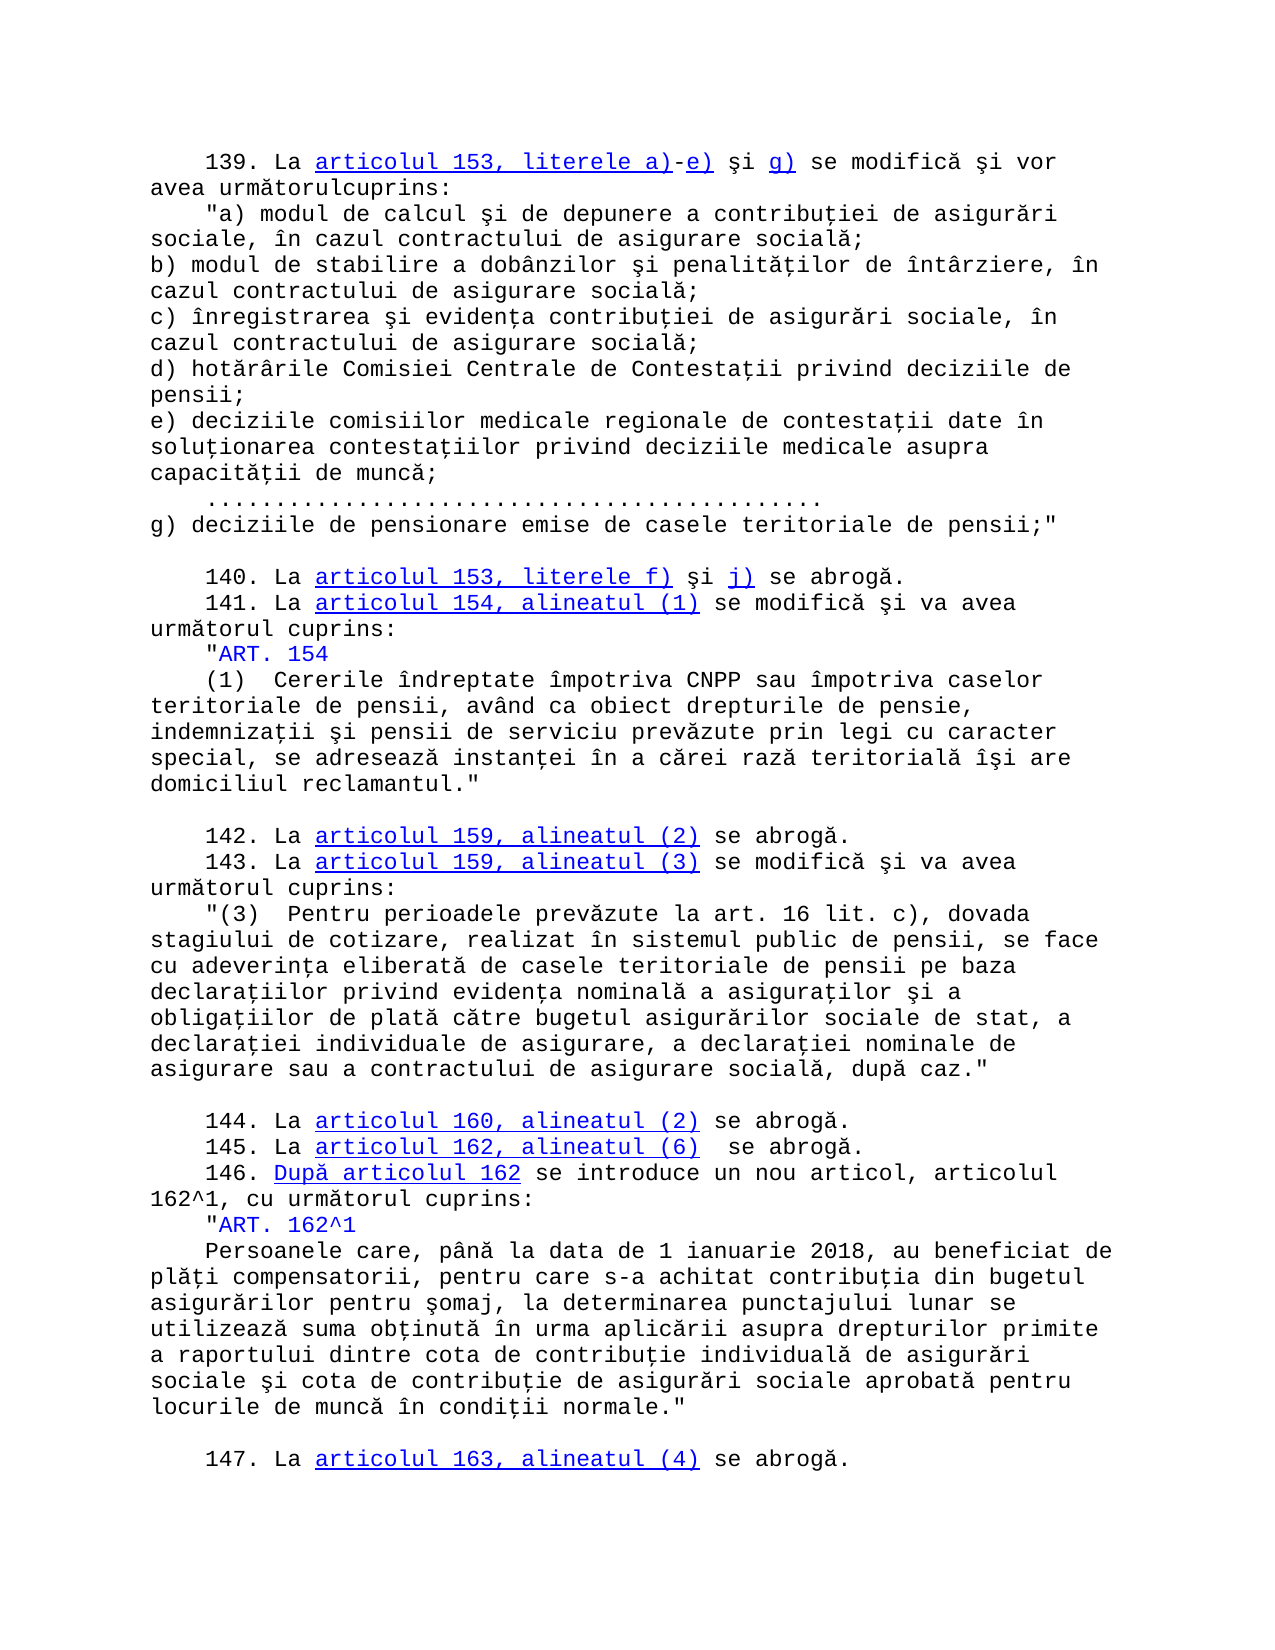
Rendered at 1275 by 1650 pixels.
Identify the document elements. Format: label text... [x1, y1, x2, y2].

text 144. La <LLNK 12010 263 12 2O2 160 28>articolul 160, alineatul (2) se abrogă. [150, 1110, 1125, 1136]
text 145. La <LLNK 12010 263 12 2O2 162 28>articolul 162, alineatul (6) se abrogă. [150, 1136, 1125, 1162]
text e) deciziile comisiilor medicale regionale de contestaţii date în soluţionarea contestaţiilor privind deciziile medicale asupra capacităţii de muncă; [150, 409, 1125, 487]
text "ART. 162^1 [150, 1213, 1125, 1239]
text 143. La <LLNK 12010 263 12 2O2 159 28>articolul 159, alineatul (3) se modifică şi va avea următorul cuprins: [150, 850, 1125, 902]
text "ART. 154 [150, 643, 1125, 669]
text 141. La <LLNK 12010 263 12 2O2 154 28>articolul 154, alineatul (1) se modifică şi va avea următorul cuprins: [150, 591, 1125, 643]
text "a) modul de calcul şi de depunere a contribuţiei de asigurări sociale, în cazul contractului de asigurare socială; [150, 202, 1125, 254]
text d) hotărârile Comisiei Centrale de Contestaţii privind deciziile de pensii; [150, 357, 1125, 409]
text b) modul de stabilire a dobânzilor şi penalităţilor de întârziere, în cazul contractului de asigurare socială; [150, 254, 1125, 306]
text 147. La <LLNK 12010 263 12 2O2 163 28>articolul 163, alineatul (4) se abrogă. [150, 1447, 1125, 1473]
text 142. La <LLNK 12010 263 12 2O2 159 28>articolul 159, alineatul (2) se abrogă. [150, 824, 1125, 850]
text g) deciziile de pensionare emise de casele teritoriale de pensii;" [150, 513, 1125, 539]
text (1) Cererile îndreptate împotriva CNPP sau împotriva caselor teritoriale de pensii, având ca obiect drepturile de pensie, indemnizaţii şi pensii de serviciu prevăzute prin legi cu caracter special, se adresează instanţei în a cărei rază teritorială îşi are domiciliul reclamantul." [150, 669, 1125, 798]
text 139. La <LLNK 12010 263 12 2O2 153 26>articolul 153, literele a)-<LLNK 12010 263 12 2O2 153 2>e) şi <LLNK 12010 263 12 2O2 153 2>g) se modifică şi vor avea următorulcuprins: [150, 150, 1125, 202]
text ............................................. [150, 487, 1125, 513]
text Persoanele care, până la data de 1 ianuarie 2018, au beneficiat de plăţi compensatorii, pentru care s-a achitat contribuţia din bugetul asigurărilor pentru şomaj, la determinarea punctajului lunar se utilizează suma obţinută în urma aplicării asupra drepturilor primite a raportului dintre cota de contribuţie individuală de asigurări sociale şi cota de contribuţie de asigurări sociale aprobată pentru locurile de muncă în condiţii normale." [150, 1239, 1125, 1421]
text 140. La <LLNK 12010 263 12 2O2 153 26>articolul 153, literele f) şi <LLNK 12010 263 12 2O2 153 2>j) se abrogă. [150, 565, 1125, 591]
text "(3) Pentru perioadele prevăzute la art. 16 lit. c), dovada stagiului de cotizare, realizat în sistemul public de pensii, se face cu adeverinţa eliberată de casele teritoriale de pensii pe baza declaraţiilor privind evidenţa nominală a asiguraţilor şi a obligaţiilor de plată către bugetul asigurărilor sociale de stat, a declaraţiei individuale de asigurare, a declaraţiei nominale de asigurare sau a contractului de asigurare socială, după caz." [150, 902, 1125, 1084]
text 146. <LLNK 12010 263 12 2O3 9 18>După articolul 162 se introduce un nou articol, articolul 162^1, cu următorul cuprins: [150, 1162, 1125, 1213]
text c) înregistrarea şi evidenţa contribuţiei de asigurări sociale, în cazul contractului de asigurare socială; [150, 306, 1125, 357]
